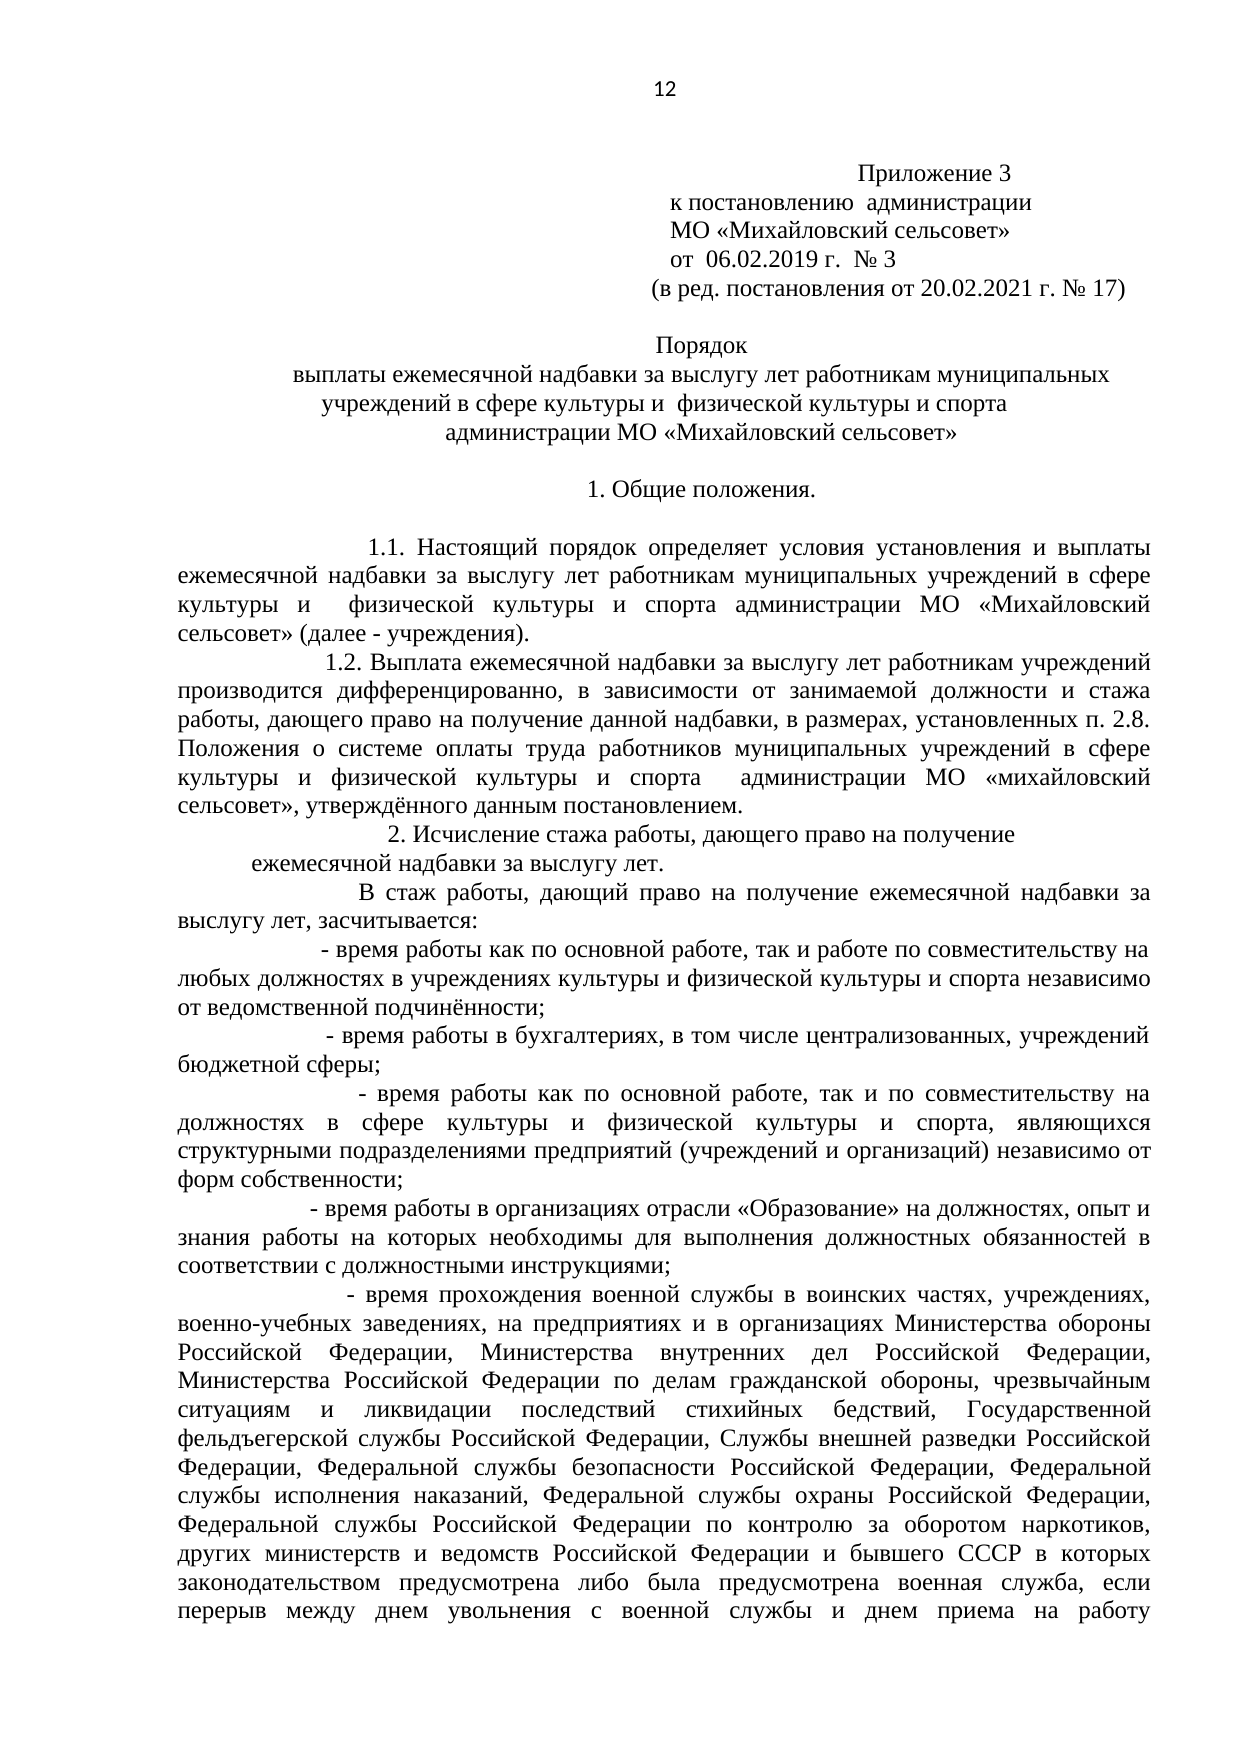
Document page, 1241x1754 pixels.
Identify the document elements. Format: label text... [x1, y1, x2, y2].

text 1.1. Настоящий порядок определяет условия установления и выплаты ежемесячной надбавки за выслугу лет работникам муниципальных учреждений в сфере культуры и физической культуры и спорта администрации МО «Михайловский сельсовет» (далее - учреждения). [177, 532, 1152, 647]
text - время работы как по основной работе, так и работе по совместительству на любых должностях в учреждениях культуры и физической культуры и спорта независимо от ведомственной подчинённости; [177, 934, 1152, 1020]
text ежемесячной надбавки за выслугу лет. [177, 848, 1152, 877]
text 1.2. Выплата ежемесячной надбавки за выслугу лет работникам учреждений производится дифференцированно, в зависимости от занимаемой должности и стажа работы, дающего право на получение данной надбавки, в размерах, установленных п. 2.8. Положения о системе оплаты труда работников муниципальных учреждений в сфере культуры и физической культуры и спорта администрации МО «михайловский сельсовет», утверждённого данным постановлением. [177, 647, 1152, 819]
text 2. Исчисление стажа работы, дающего право на получение [177, 819, 1152, 848]
text - время работы в организациях отрасли «Образование» на должностях, опыт и знания работы на которых необходимы для выполнения должностных обязанностей в соответствии с должностными инструкциями; [177, 1193, 1152, 1279]
text (в ред. постановления от 20.02.2021 г. № 17) [177, 273, 1152, 302]
text - время работы в бухгалтериях, в том числе централизованных, учреждений бюджетной сферы; [177, 1020, 1152, 1078]
text 1. Общие положения. [177, 474, 1152, 503]
text МО «Михайловский сельсовет» [177, 215, 1152, 244]
text Порядок [177, 330, 1152, 359]
text администрации МО «Михайловский сельсовет» [177, 417, 1152, 445]
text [177, 1279, 1152, 1624]
text - время работы как по основной работе, так и по совместительству на должностях в сфере культуры и физической культуры и спорта, являющихся структурными подразделениями предприятий (учреждений и организаций) независимо от форм собственности; [177, 1078, 1152, 1193]
text выплаты ежемесячной надбавки за выслугу лет работникам муниципальных учреждений в сфере культуры и физической культуры и спорта [177, 359, 1152, 417]
text В стаж работы, дающий право на получение ежемесячной надбавки за выслугу лет, засчитывается: [177, 877, 1152, 934]
text от 06.02.2019 г. № 3 [177, 244, 1152, 273]
text к постановлению администрации [177, 187, 1152, 215]
text Приложение 3 [177, 158, 1152, 187]
